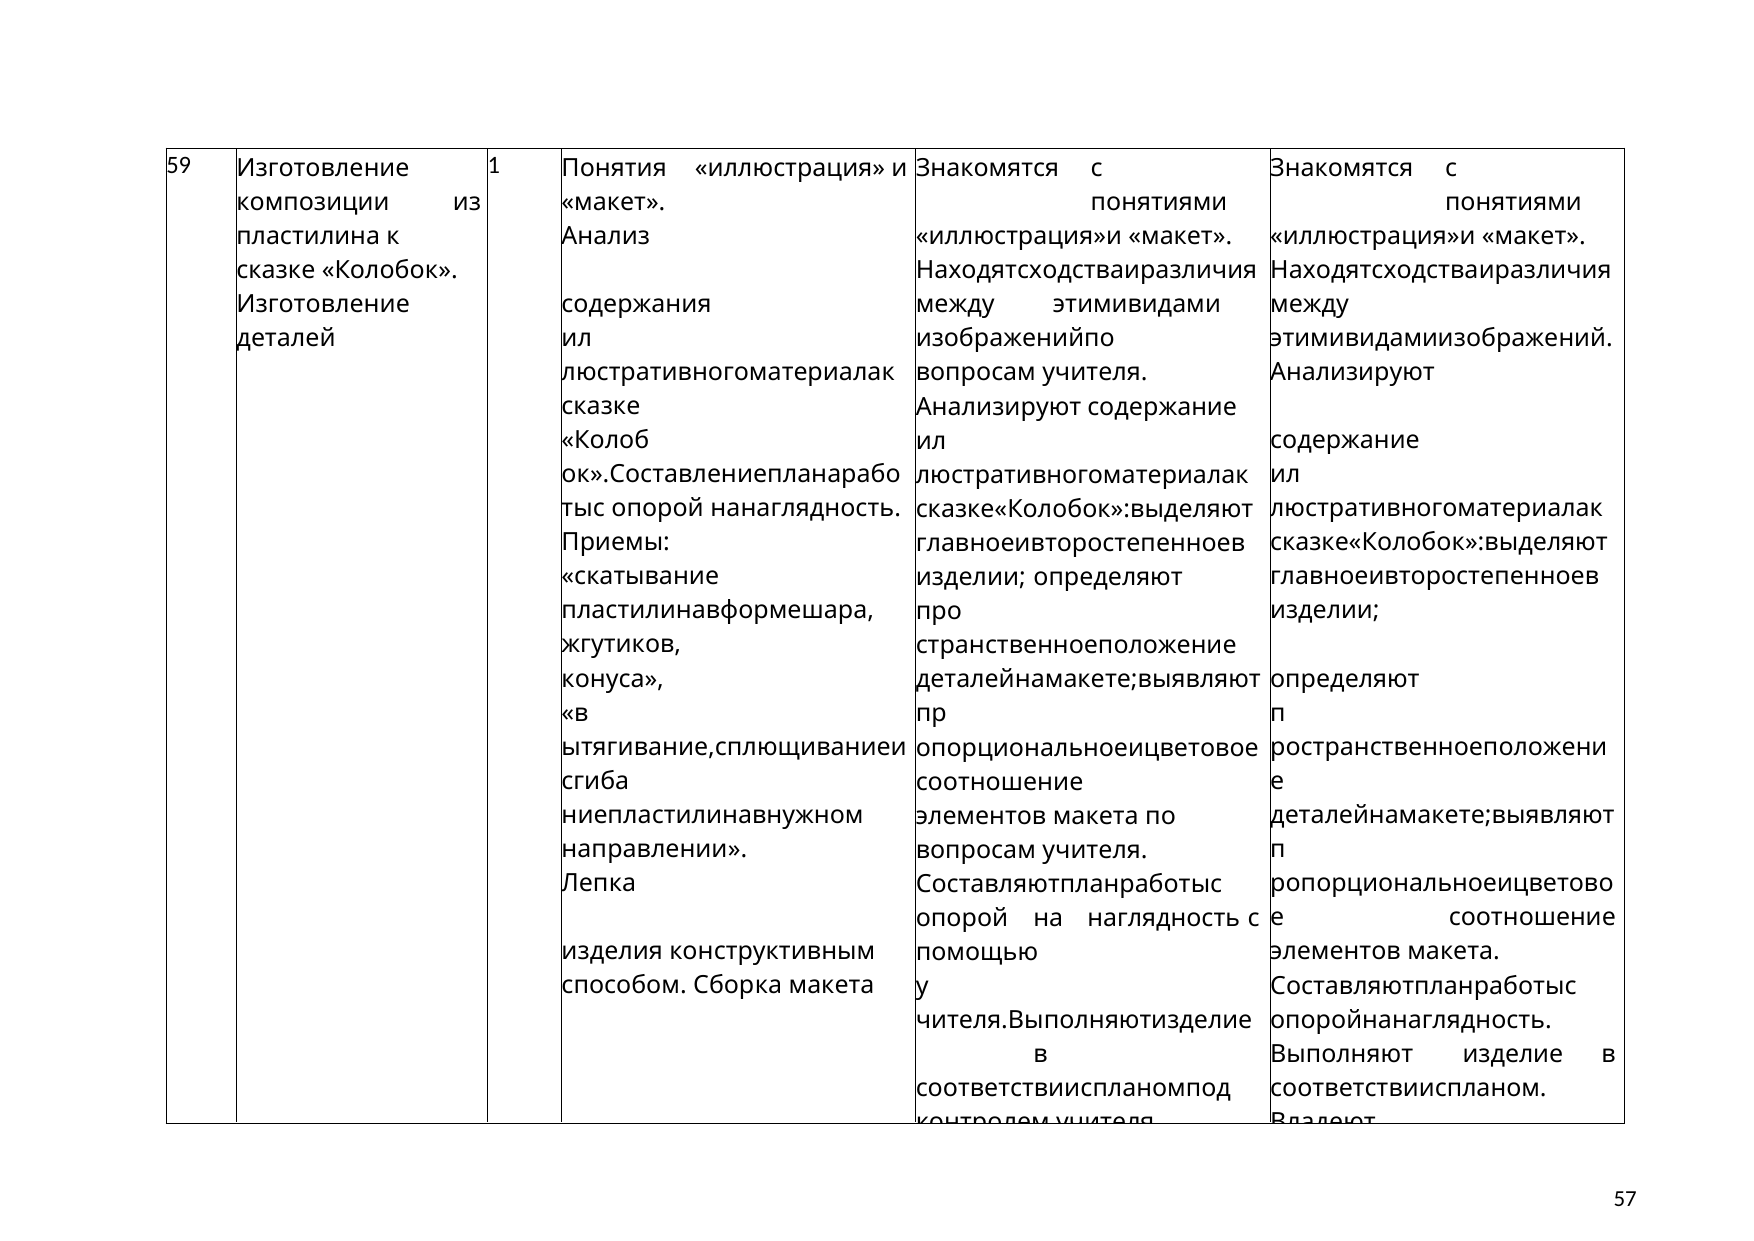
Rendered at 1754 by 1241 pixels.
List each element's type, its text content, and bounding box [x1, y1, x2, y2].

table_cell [562, 149, 915, 1122]
table_cell Изготовление композиции из пластилина к сказке «Колобок». Изготовление деталей [237, 149, 487, 1122]
table_cell 59 [167, 149, 236, 1122]
table_cell Знакомятся с понятиями «иллюстрация»и «макет». Находятсходстваиразличия между этимивидамиизображений. Анализируют содержание иллюстративногоматериалак сказке«Колобок»:выделяют главноеивторостепенноев изделии; определяют пространственноеположение деталейнамакете;выявляют пропорциональноеицветовое соотношение элементов макета. Составляютпланработыс опоройнанаглядность. Выполняют изделие в соответствииспланом. Владеют приемами: «скатывание пластилина в форме шара, жгутиков, конуса»,«вытягивание, сплющивание и сгибание пластилина в нужном направлении». Лепят изделие конструктивным способом. Собирают макет [1271, 149, 1624, 1122]
table_cell Знакомятся с понятиями «иллюстрация»и «макет». Находятсходстваиразличия между этимивидами изображенийпо вопросам учителя. Анализируют содержание иллюстративногоматериалак сказке«Колобок»:выделяют главноеивторостепенноев изделии; определяют пространственноеположение деталейнамакете;выявляют пропорциональноеицветовое соотношение элементов макета по вопросам учителя. Составляютпланработыс опорой на наглядность с помощью учителя.Выполняютизделие в соответствииспланомпод контролем учителя. Владеют приемами: «скатывание пластилина в форме шара, жгутиков, конуса», «вытягивание, сплющивание исгибание пластилина в нужном направлении». Лепят изделие конструктивным способом. Собирают макет [916, 149, 1270, 1122]
table_cell 1 [488, 149, 561, 1122]
